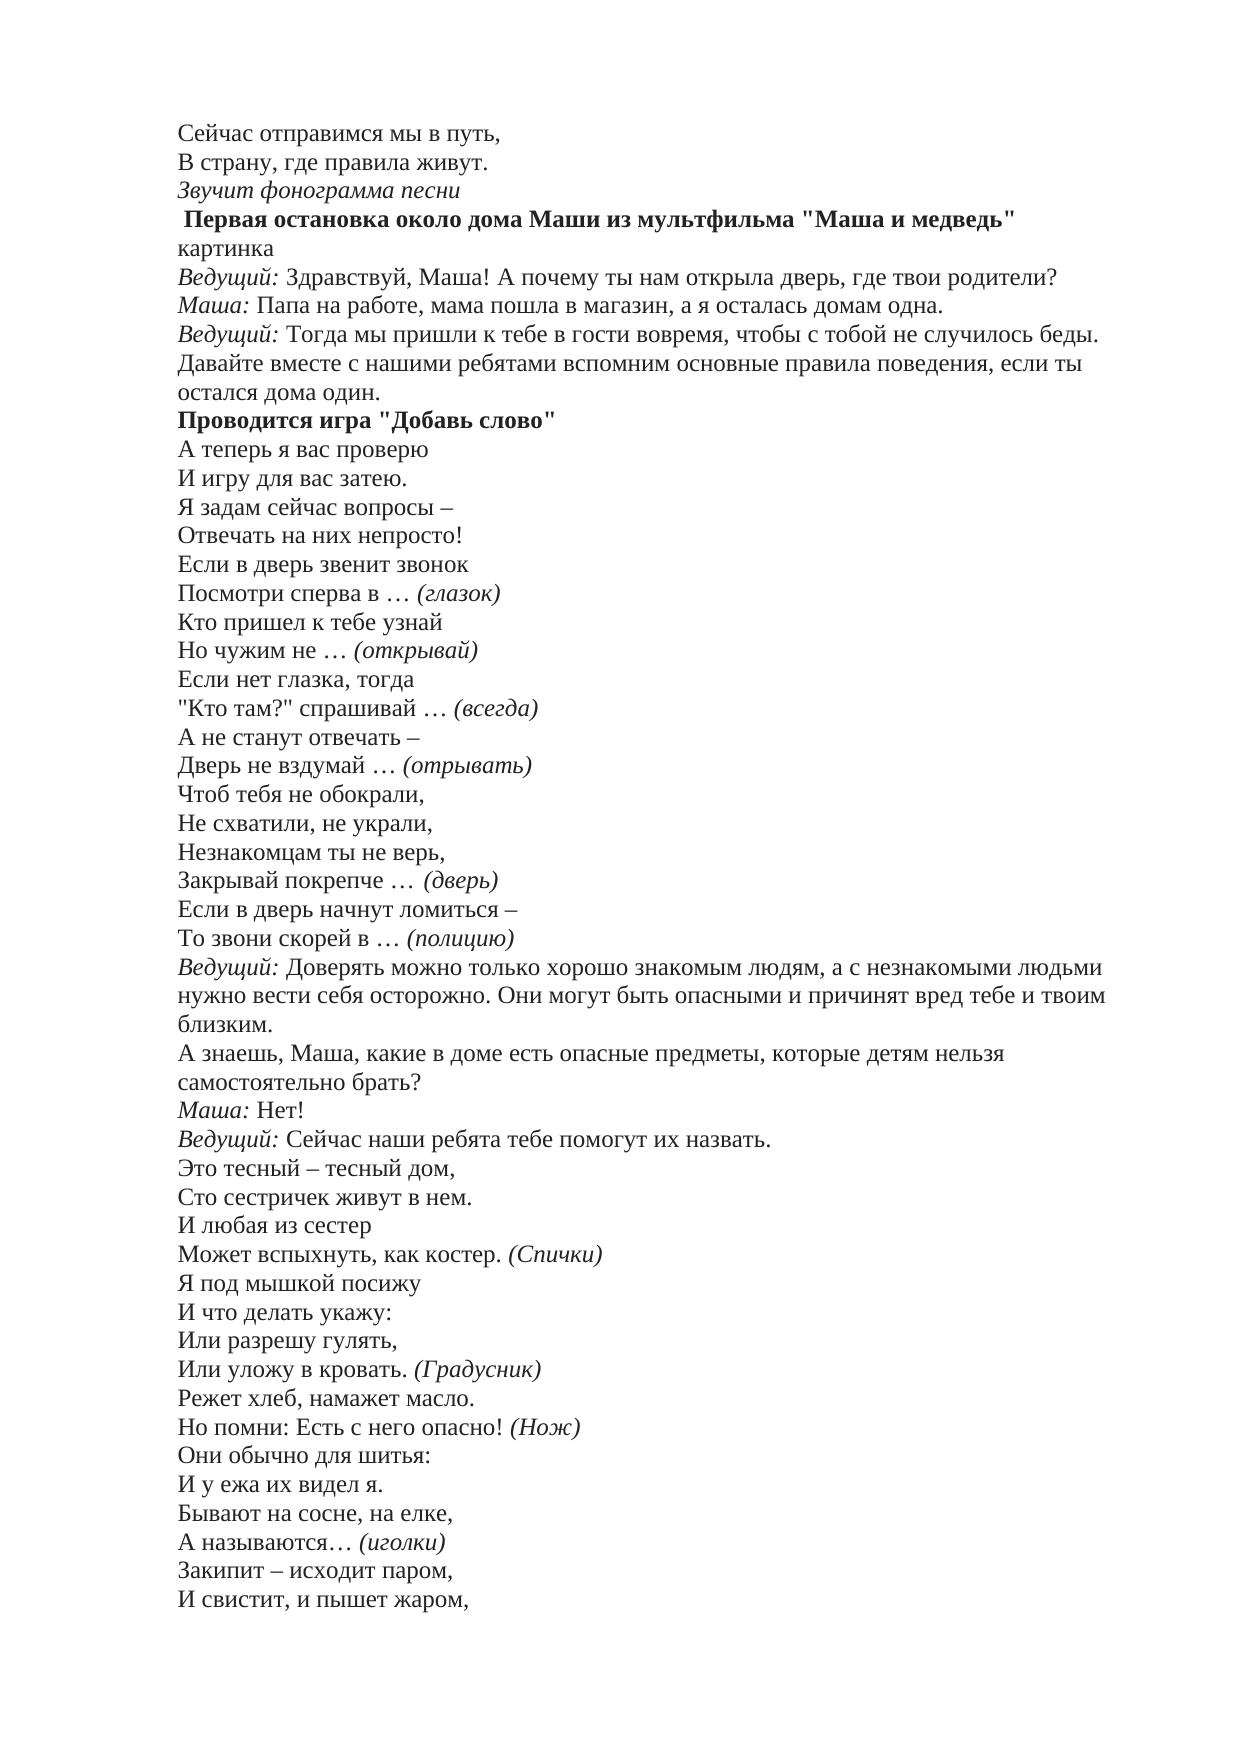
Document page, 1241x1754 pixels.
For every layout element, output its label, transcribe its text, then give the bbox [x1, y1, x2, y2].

text Звучит фонограмма песни [177, 176, 1152, 204]
text Ведущий: Тогда мы пришли к тебе в гости вовремя, чтобы с тобой не случилось беды. Давайте вместе с нашими ребятами вспомним основные правила поведения, если ты остался дома один. [177, 319, 1152, 406]
text Они обычно для шитья: И у ежа их видел я. Бывают на сосне, на елке, А называются… (иголки) [177, 1441, 1152, 1556]
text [177, 118, 1152, 176]
text Я под мышкой посижу И что делать укажу: Или разрешу гулять, Или уложу в кровать. (Градусник) [177, 1268, 1152, 1383]
text Проводится игра "Добавь слово" [177, 406, 1152, 434]
text Дверь не вздумай … (отрывать) Чтоб тебя не обокрали, Не схватили, не украли, Незнакомцам ты не верь, Закрывай покрепче … (дверь) [177, 751, 1152, 894]
text картинка [177, 233, 1152, 262]
text А теперь я вас проверю И игру для вас затею. [177, 434, 1152, 492]
text Первая остановка около дома Маши из мультфильма "Маша и медведь" [177, 204, 1152, 233]
text Ведущий: Здравствуй, Маша! А почему ты нам открыла дверь, где твои родители? Маша: Папа на работе, мама пошла в магазин, а я осталась домам одна. [177, 262, 1152, 319]
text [177, 1556, 1152, 1613]
text "Кто там?" спрашивай … (всегда) А не станут отвечать – [177, 693, 1152, 751]
text Ведущий: Доверять можно только хорошо знакомым людям, а с незнакомыми людьми нужно вести себя осторожно. Они могут быть опасными и причинят вред тебе и твоим близким. А знаешь, Маша, какие в доме есть опасные предметы, которые детям нельзя самостоятельно брать? Маша: Нет! [177, 952, 1152, 1124]
text Кто пришел к тебе узнай Но чужим не … (открывай) Если нет глазка, тогда [177, 607, 1152, 693]
text Ведущий: Сейчас наши ребята тебе помогут их назвать. Это тесный – тесный дом, Сто сестричек живут в нем. И любая из сестер Может вспыхнуть, как костер. (Спички) [177, 1124, 1152, 1268]
text Я задам сейчас вопросы – Отвечать на них непросто! Если в дверь звенит звонок Посмотри сперва в … (глазок) [177, 492, 1152, 607]
text Если в дверь начнут ломиться – То звони скорей в … (полицию) [177, 894, 1152, 952]
text Режет хлеб, намажет масло. Но помни: Есть с него опасно! (Нож) [177, 1383, 1152, 1441]
